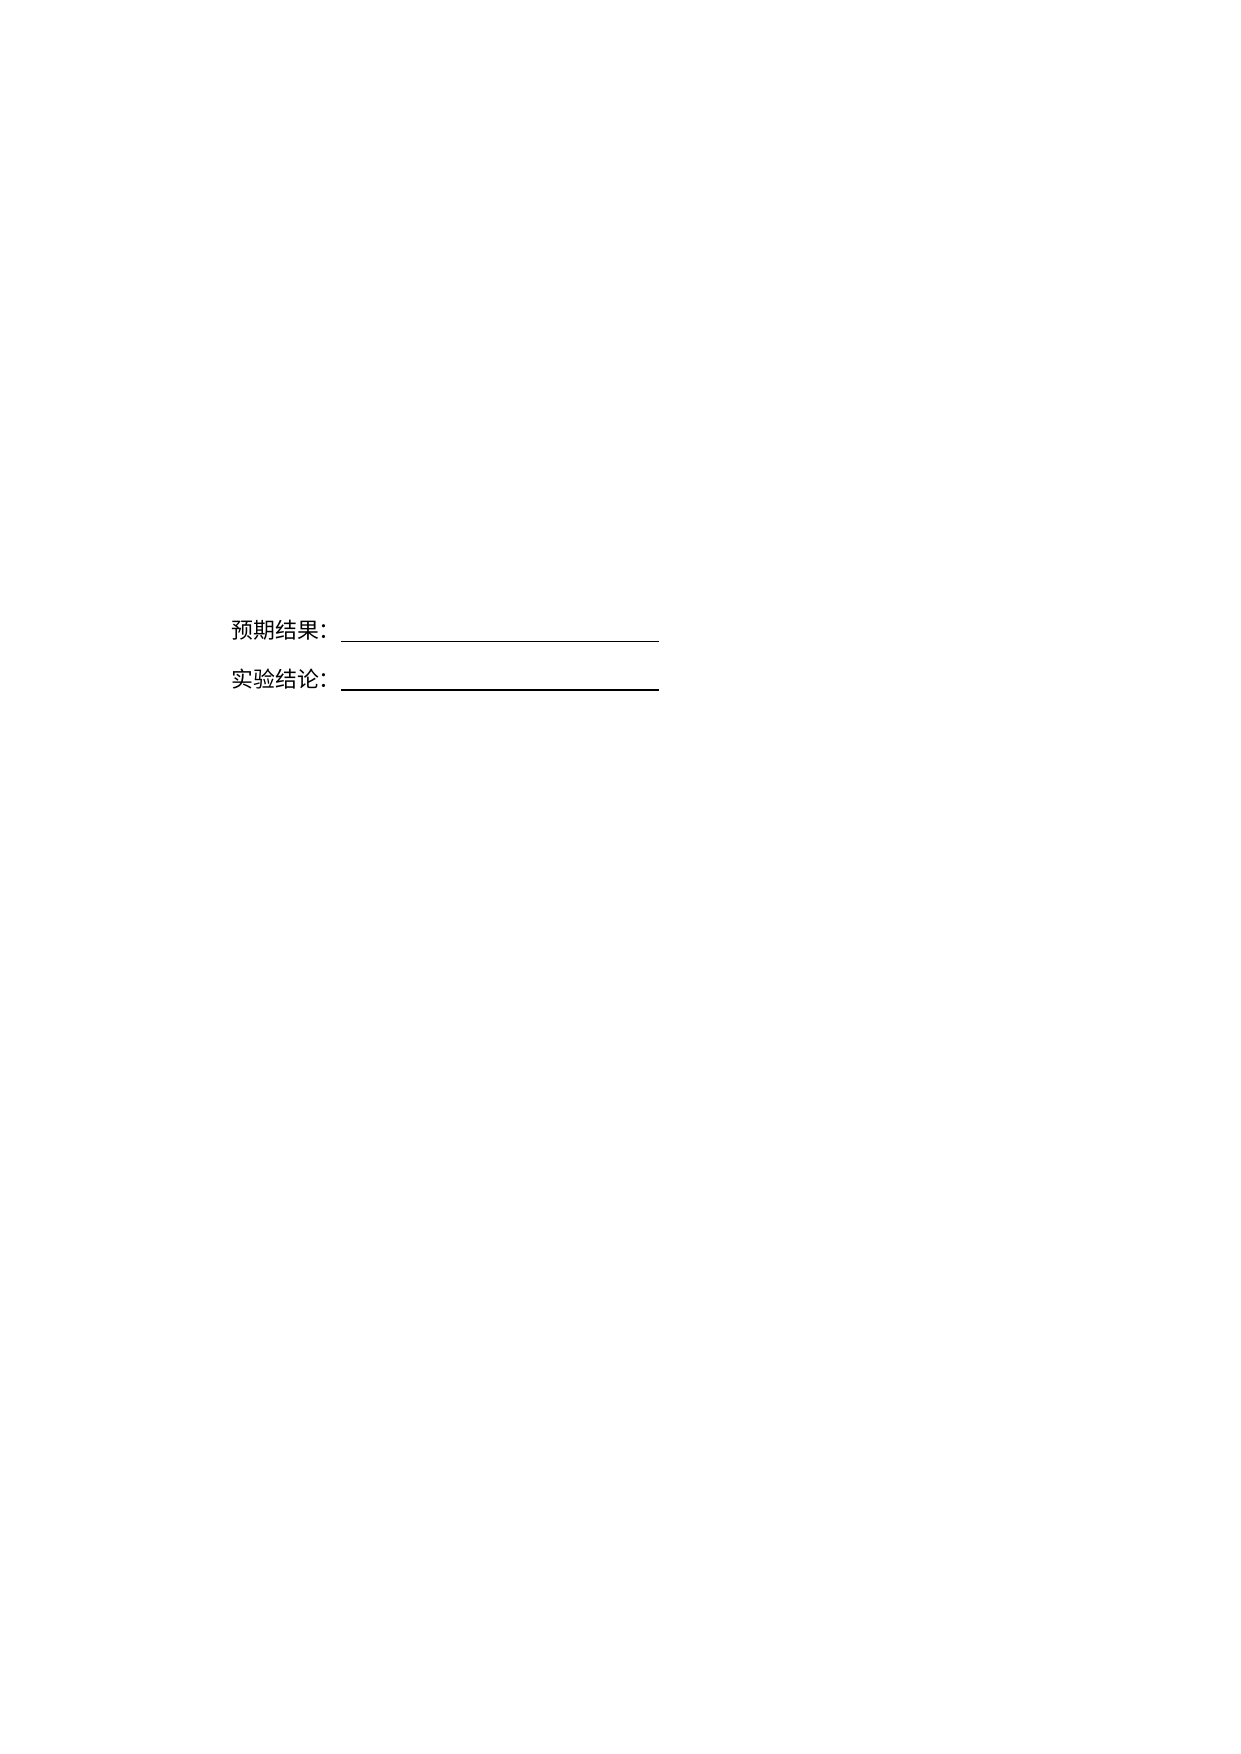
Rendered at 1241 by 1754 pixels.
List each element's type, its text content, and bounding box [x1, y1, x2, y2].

list 预期结果： [187, 613, 1053, 646]
list 实验结论： [187, 661, 1053, 694]
